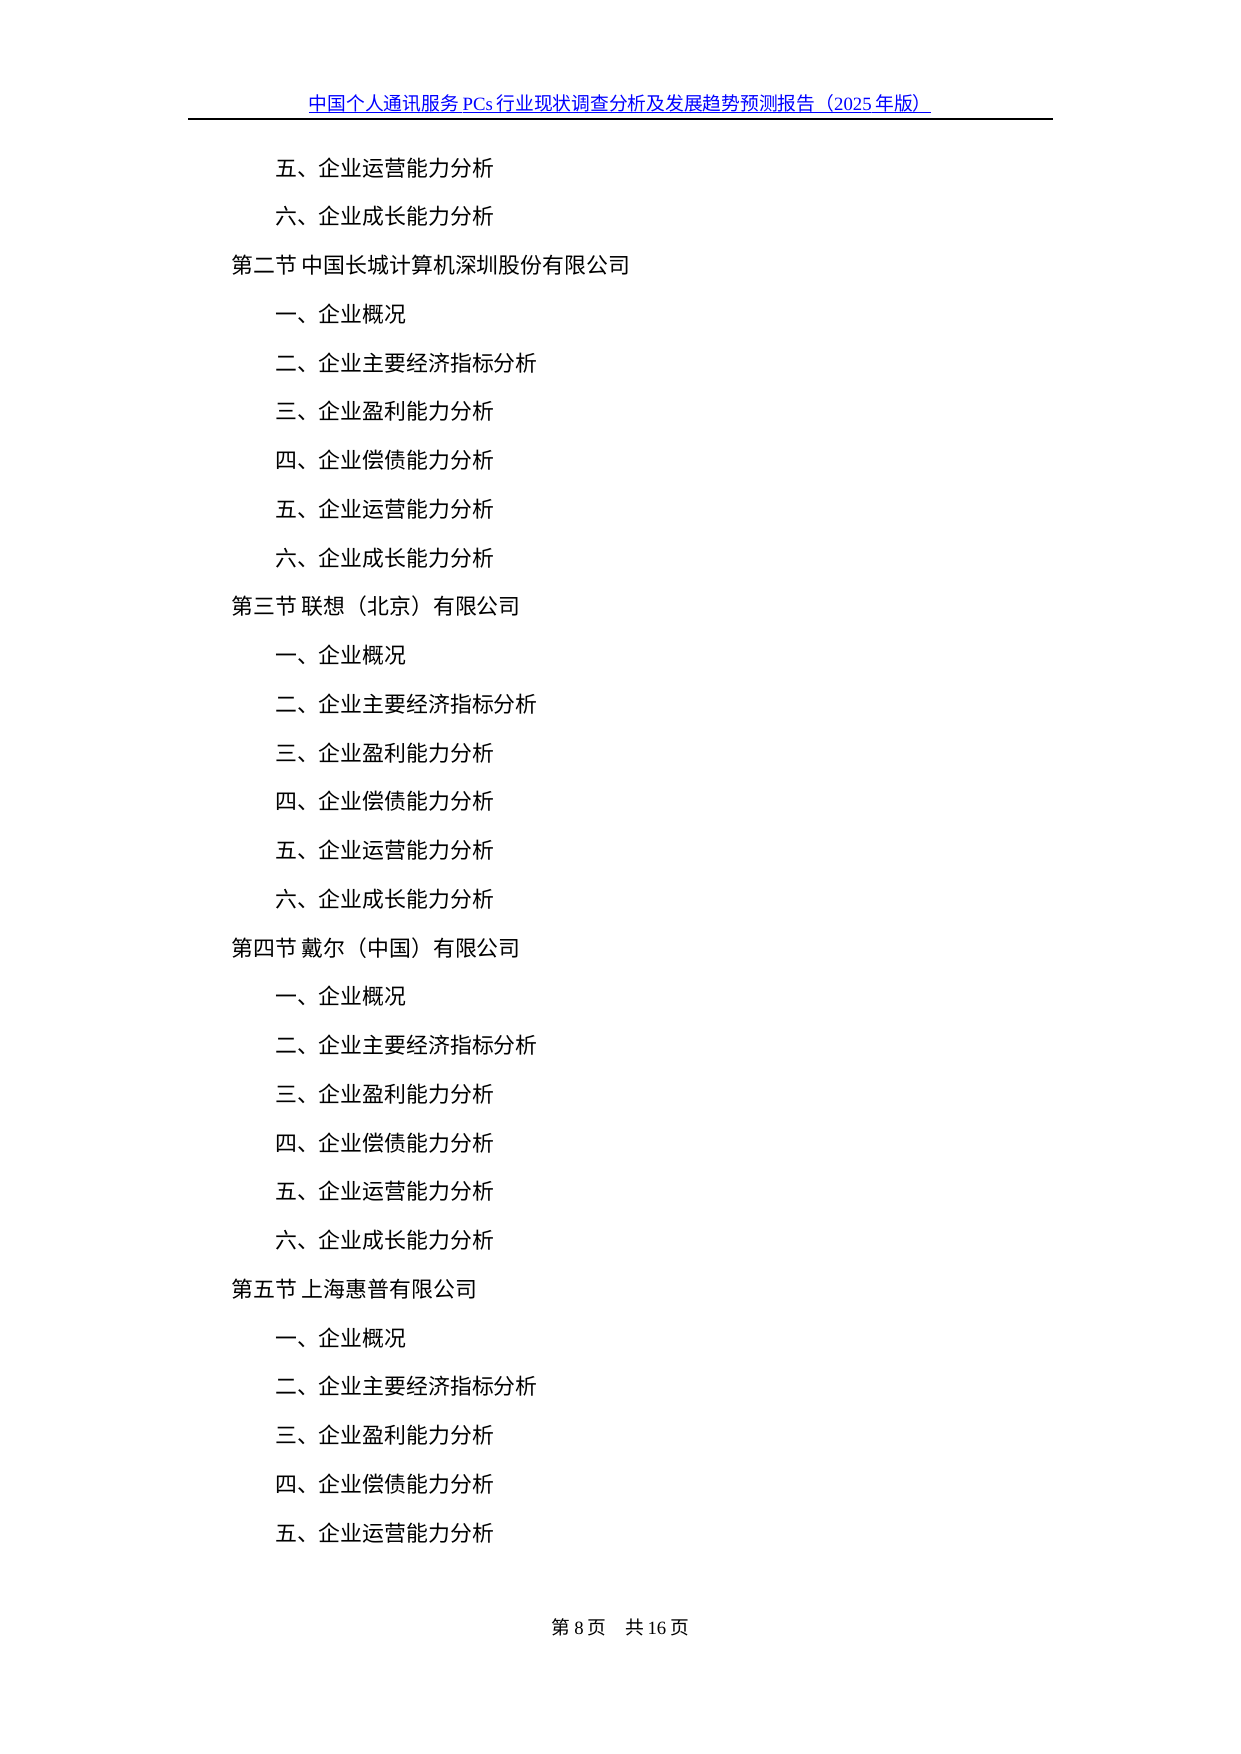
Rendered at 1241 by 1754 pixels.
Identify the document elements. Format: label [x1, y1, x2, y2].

text [187, 150, 1053, 1548]
